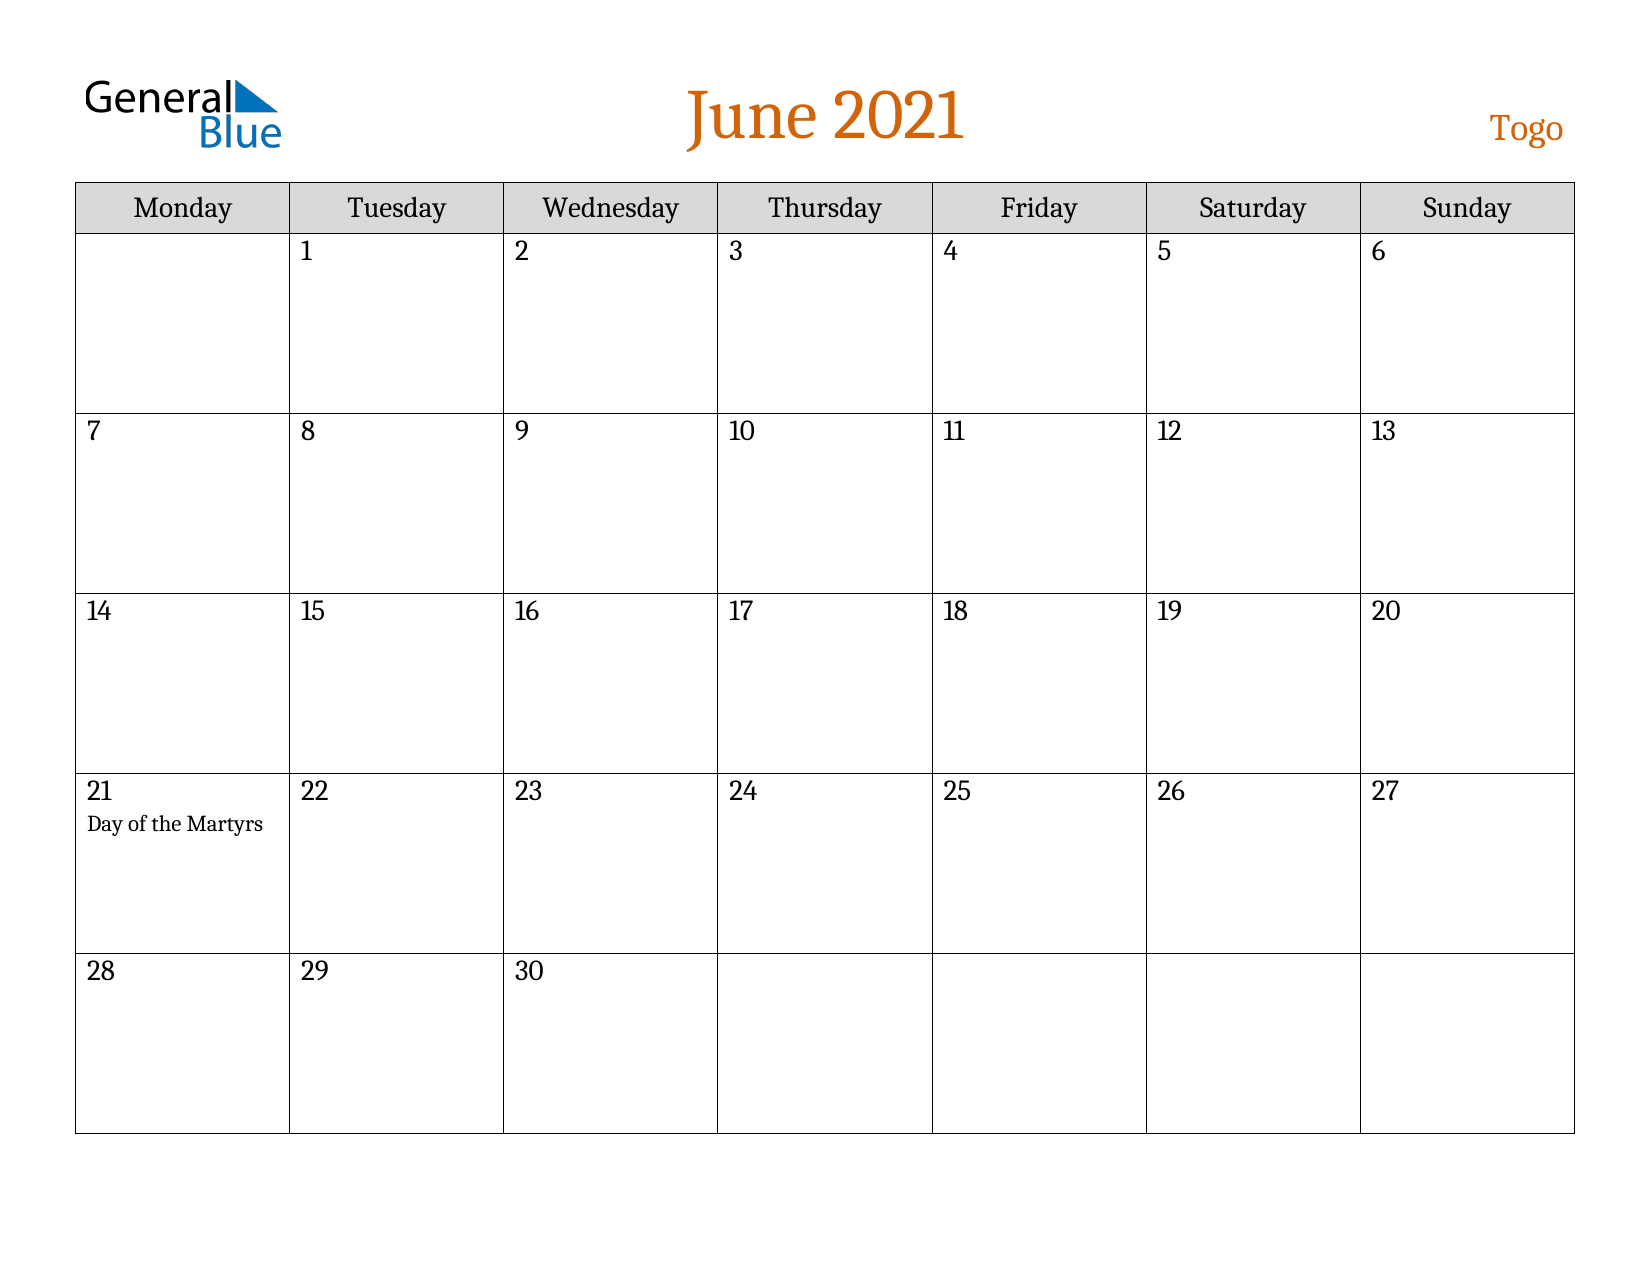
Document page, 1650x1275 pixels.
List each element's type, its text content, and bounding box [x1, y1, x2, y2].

table_cell [933, 270, 1146, 413]
table_cell [76, 990, 289, 1133]
table_cell [290, 990, 503, 1133]
table_cell 18 [933, 594, 1146, 630]
table_cell [1147, 954, 1360, 990]
table_cell [1361, 630, 1574, 773]
table_header June 2021 [504, 75, 1146, 182]
table_cell [290, 450, 503, 593]
table_cell [1147, 990, 1360, 1133]
table_cell 4 [933, 234, 1146, 270]
table_cell 3 [718, 234, 932, 270]
table_cell [504, 810, 717, 953]
table_cell [1361, 990, 1574, 1133]
table_cell [1147, 450, 1360, 593]
table_cell Saturday [1147, 183, 1360, 233]
table_cell 12 [1147, 414, 1360, 450]
table_cell 23 [504, 774, 717, 810]
table_cell [504, 990, 717, 1133]
table_cell 21 [76, 774, 289, 810]
table_cell [1147, 270, 1360, 413]
table_cell [718, 630, 932, 773]
table_cell [718, 954, 932, 990]
table_header Togo [1146, 75, 1574, 182]
table_cell 16 [504, 594, 717, 630]
table_cell [933, 990, 1146, 1133]
table_cell 29 [290, 954, 503, 990]
table_cell 2 [504, 234, 717, 270]
table_cell 30 [504, 954, 717, 990]
table_cell [504, 630, 717, 773]
table_cell Sunday [1361, 183, 1574, 233]
table_cell [718, 810, 932, 953]
table_cell [1361, 450, 1574, 593]
table_cell Tuesday [290, 183, 503, 233]
table_cell [76, 630, 289, 773]
table_cell [290, 810, 503, 953]
table_header [76, 75, 503, 182]
table_cell 7 [76, 414, 289, 450]
table_cell [1147, 630, 1360, 773]
table_cell 27 [1361, 774, 1574, 810]
table_cell [1361, 954, 1574, 990]
table_cell 5 [1147, 234, 1360, 270]
table_cell 22 [290, 774, 503, 810]
table_cell [504, 270, 717, 413]
table_cell [1361, 810, 1574, 953]
table_cell [290, 270, 503, 413]
table_cell 14 [76, 594, 289, 630]
table_cell [1147, 810, 1360, 953]
table_cell Thursday [718, 183, 932, 233]
table_cell [718, 450, 932, 593]
table_cell 19 [1147, 594, 1360, 630]
table_cell 8 [290, 414, 503, 450]
table_cell Friday [933, 183, 1146, 233]
table_cell 6 [1361, 234, 1574, 270]
table_cell 1 [290, 234, 503, 270]
table_cell [76, 234, 289, 270]
table_cell Monday [76, 183, 289, 233]
table_cell [933, 630, 1146, 773]
table_cell Wednesday [504, 183, 717, 233]
table_cell 11 [933, 414, 1146, 450]
table_cell 26 [1147, 774, 1360, 810]
table_cell 25 [933, 774, 1146, 810]
table_cell [1361, 270, 1574, 413]
table_cell 17 [718, 594, 932, 630]
table_cell 10 [718, 414, 932, 450]
table_cell [718, 270, 932, 413]
table_cell 28 [76, 954, 289, 990]
table_cell 15 [290, 594, 503, 630]
table_cell [718, 990, 932, 1133]
table_cell [76, 450, 289, 593]
table_cell 20 [1361, 594, 1574, 630]
table_cell Day of the Martyrs [76, 810, 289, 953]
table_cell 24 [718, 774, 932, 810]
table_cell [933, 954, 1146, 990]
table_cell [290, 630, 503, 773]
picture [86, 80, 281, 148]
table_cell [504, 450, 717, 593]
table_cell [933, 450, 1146, 593]
table_cell 9 [504, 414, 717, 450]
table_cell 13 [1361, 414, 1574, 450]
table_cell [76, 270, 289, 413]
table_cell [933, 810, 1146, 953]
